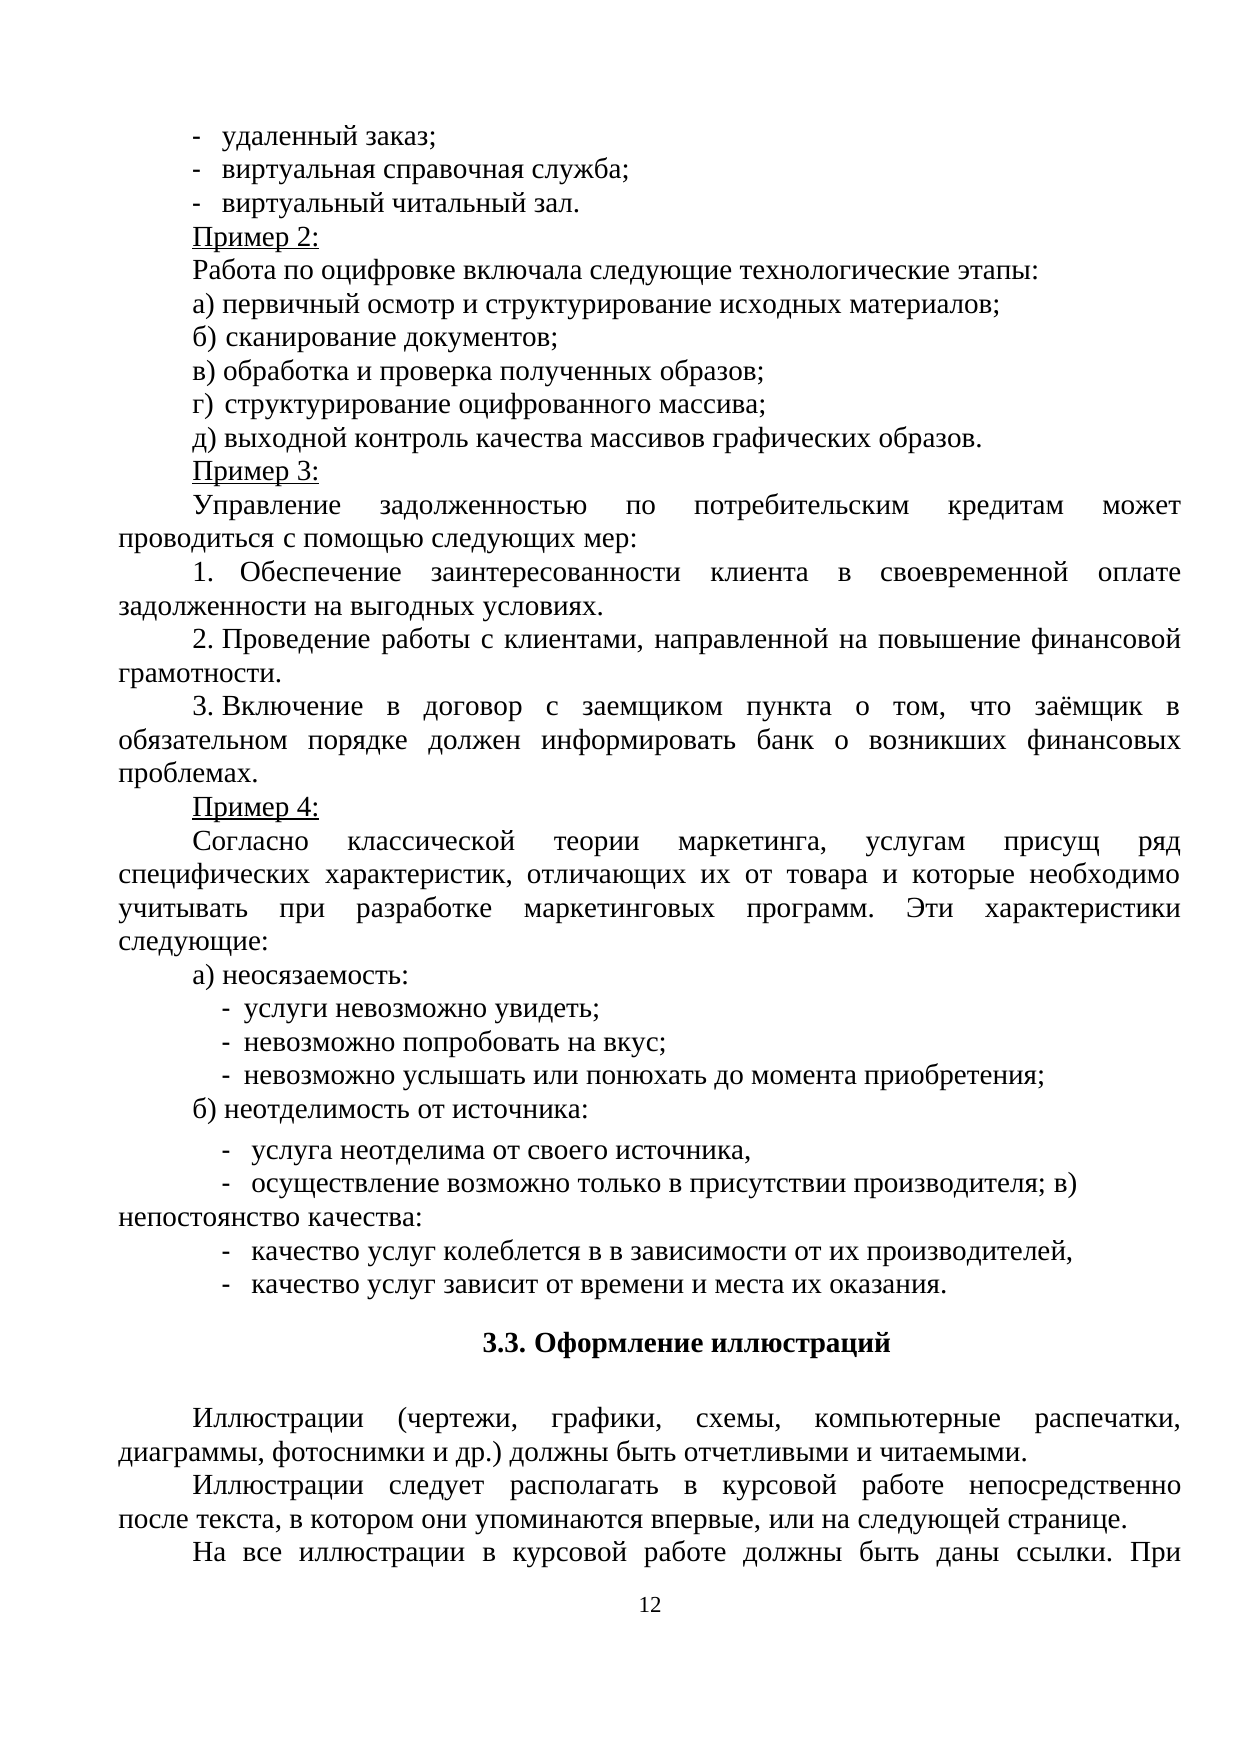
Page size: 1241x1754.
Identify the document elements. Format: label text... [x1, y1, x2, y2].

text в) обработка и проверка полученных образов; [118, 353, 1181, 386]
text Работа по оцифровке включала следующие технологические этапы: [118, 252, 1181, 286]
list невозможно попробовать на вкус; [118, 1024, 1181, 1057]
list Включение в договор с заемщиком пункта о том, что заёмщик в обязательном порядке должен информировать банк о возникших финансовых проблемах. [118, 688, 1181, 789]
text Пример 3: [118, 453, 1181, 487]
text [118, 1534, 1181, 1568]
list удаленный заказ; [118, 118, 1181, 152]
list качество услуг колеблется в в зависимости от их производителей, [118, 1233, 1181, 1266]
text б) сканирование документов; [118, 319, 1181, 353]
list невозможно услышать или понюхать до момента приобретения; [118, 1057, 1181, 1091]
list Пример 2: [192, 219, 1181, 252]
text Управление задолженностью по потребительским кредитам может проводиться с помощью следующих мер: [118, 487, 1181, 554]
list Проведение работы с клиентами, направленной на повышение финансовой грамотности. [118, 621, 1181, 688]
list виртуальный читальный зал. [118, 185, 1181, 219]
text 1. Обеспечение заинтересованности клиента в своевременной оплате задолженности на выгодных условиях. [118, 554, 1181, 621]
text а) неосязаемость: [118, 957, 1181, 990]
text Согласно классической теории маркетинга, услугам присущ ряд специфических характеристик, отличающих их от товара и которые необходимо учитывать при разработке маркетинговых программ. Эти характеристики следующие: [118, 823, 1181, 957]
text б) неотделимость от источника: [118, 1091, 1181, 1124]
list виртуальная справочная служба; [118, 152, 1181, 185]
list Оформление иллюстраций [118, 1325, 1181, 1358]
list услуги невозможно увидеть; [118, 990, 1181, 1024]
text Иллюстрации (чертежи, графики, схемы, компьютерные распечатки, диаграммы, фотоснимки и др.) должны быть отчетливыми и читаемыми. [118, 1400, 1181, 1467]
list услуга неотделима от своего источника, [118, 1132, 1181, 1166]
text а) первичный осмотр и структурирование исходных материалов; [118, 286, 1181, 319]
text Пример 4: [118, 789, 1181, 823]
text Иллюстрации следует располагать в курсовой работе непосредственно после текста, в котором они упоминаются впервые, или на следующей странице. [118, 1467, 1181, 1534]
text д) выходной контроль качества массивов графических образов. [118, 420, 1181, 453]
list осуществление возможно только в присутствии производителя; в) непостоянство качества: [118, 1166, 1181, 1233]
text г) структурирование оцифрованного массива; [118, 386, 1181, 420]
list качество услуг зависит от времени и места их оказания. [118, 1266, 1181, 1300]
